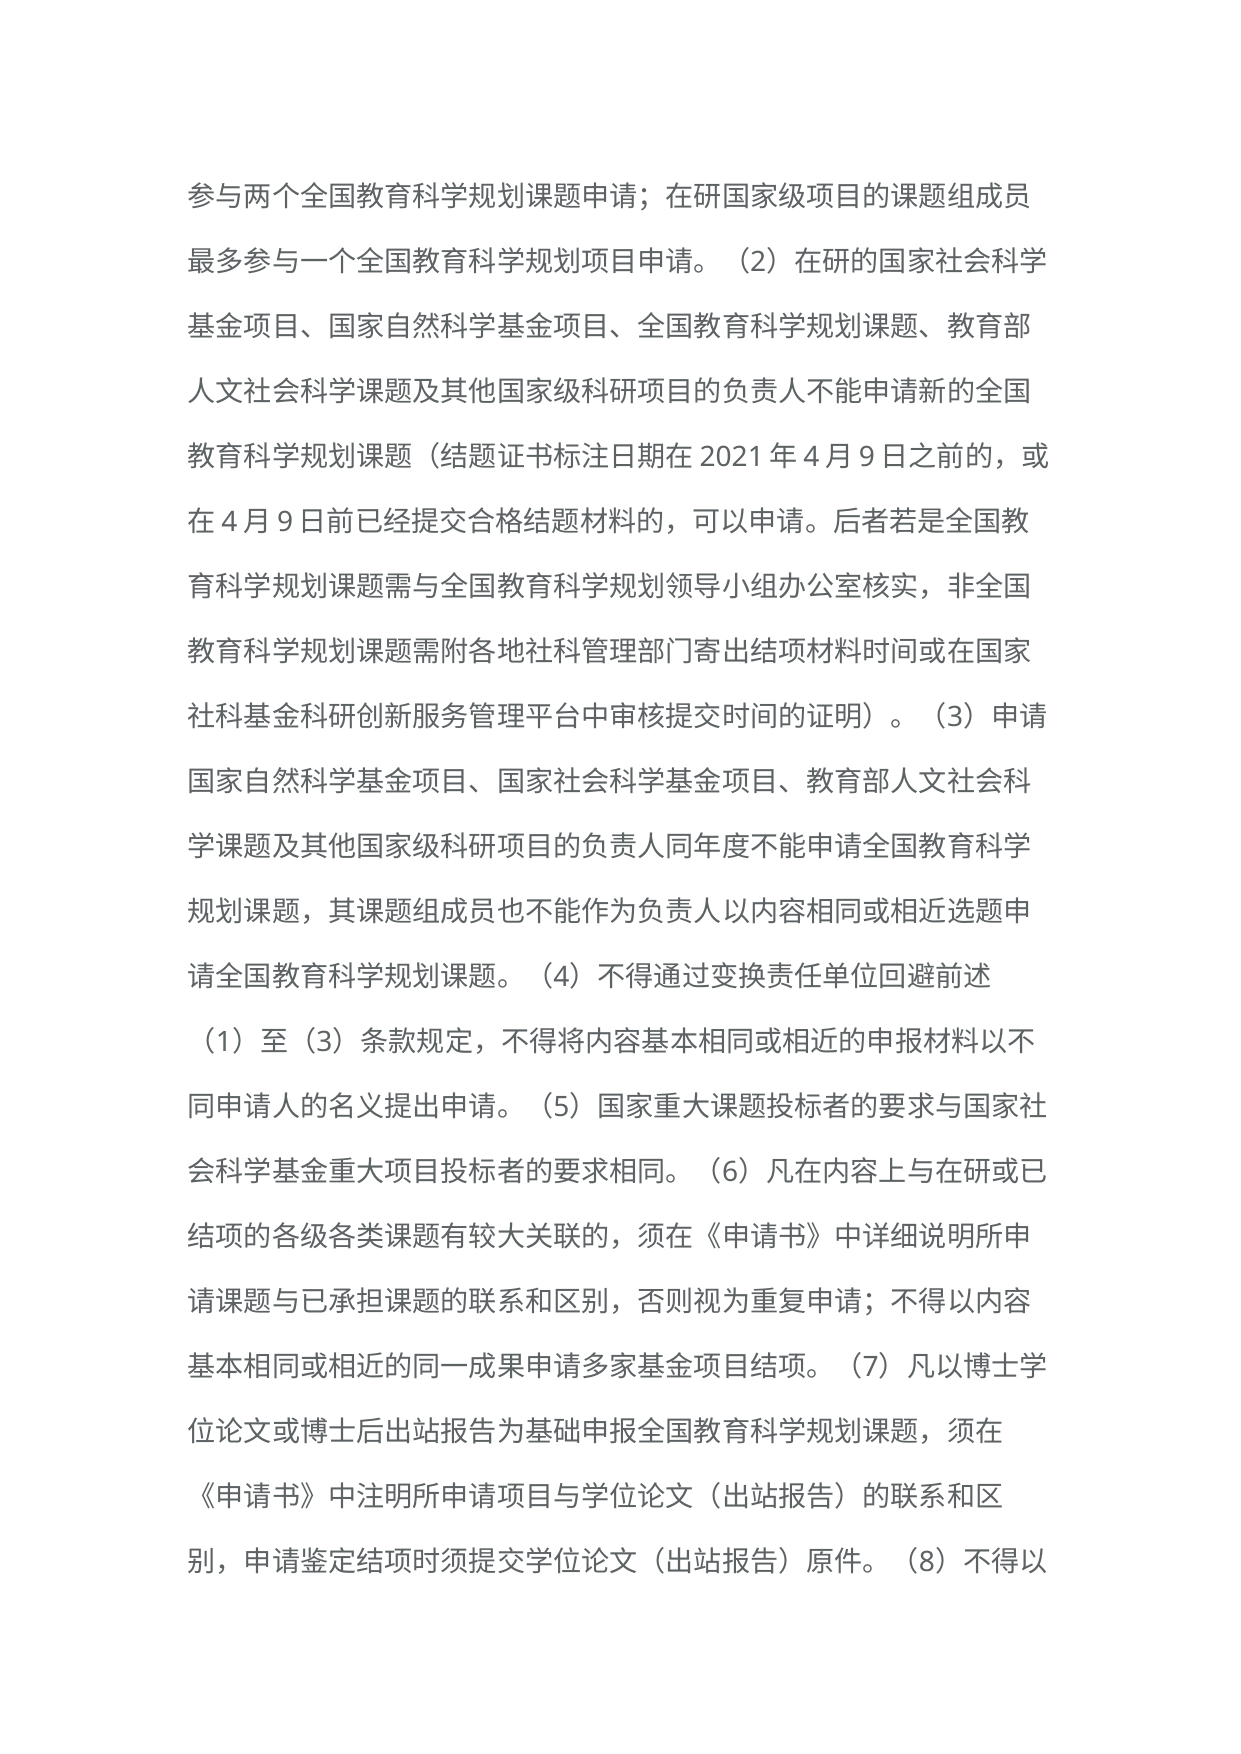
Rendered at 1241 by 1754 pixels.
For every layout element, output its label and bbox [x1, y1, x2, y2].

text [187, 162, 1053, 1592]
